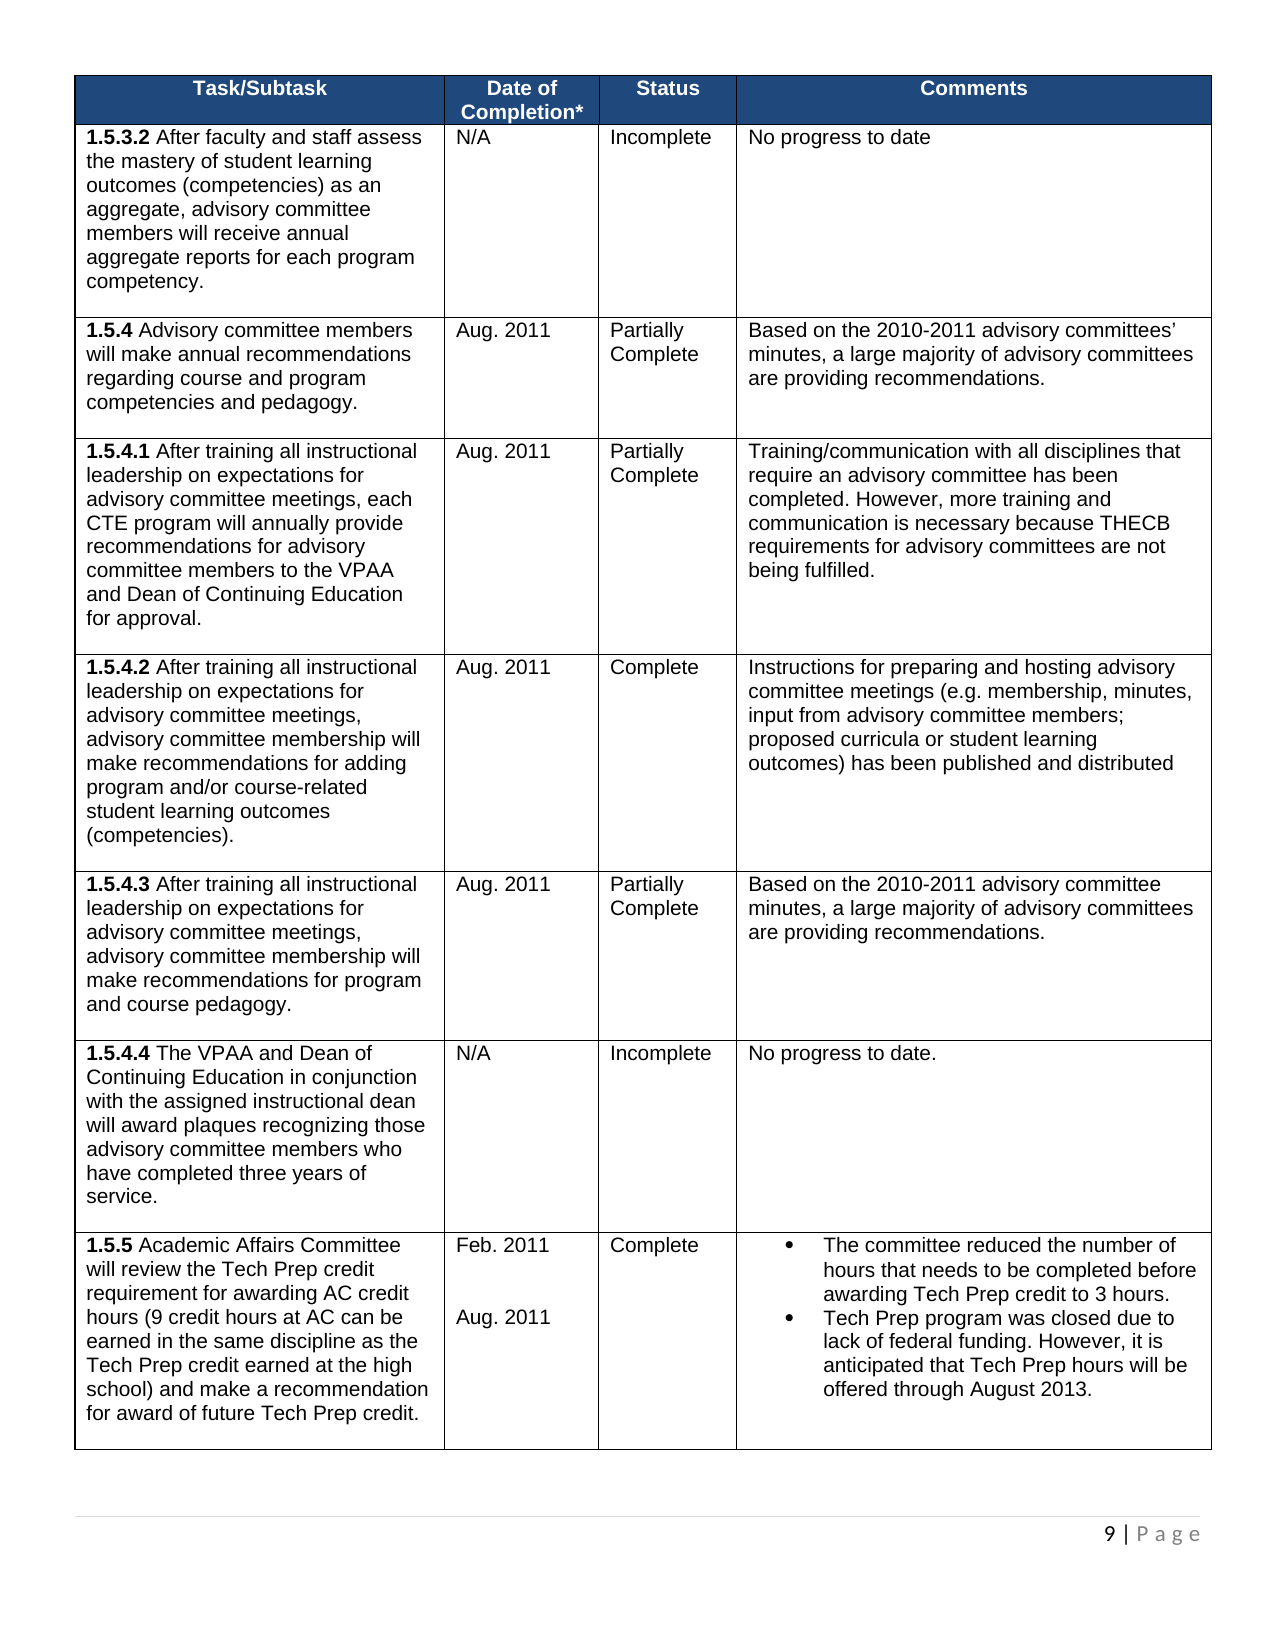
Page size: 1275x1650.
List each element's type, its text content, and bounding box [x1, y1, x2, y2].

table_cell Partially Complete [599, 439, 736, 654]
table_cell 1.5.4.1 After training all instructional leadership on expectations for advisory committee meetings, each CTE program will annually provide recommendations for advisory committee members to the VPAA and Dean of Continuing Education for approval. [76, 439, 444, 654]
table_cell Instructions for preparing and hosting advisory committee meetings (e.g. membership, minutes, input from advisory committee members; proposed curricula or student learning outcomes) has been published and distributed [737, 655, 1211, 871]
table_cell Incomplete [599, 1041, 736, 1232]
table_header Comments [737, 76, 1211, 124]
table_cell Aug. 2011 [445, 872, 598, 1039]
table_cell No progress to date [737, 125, 1211, 317]
table_cell Training/communication with all disciplines that require an advisory committee has been completed. However, more training and communication is necessary because THECB requirements for advisory committees are not being fulfilled. [737, 439, 1211, 654]
table_header Status [600, 76, 736, 124]
table_cell Partially Complete [599, 318, 736, 437]
table_cell Aug. 2011 [445, 439, 598, 654]
table_cell No progress to date. [737, 1041, 1211, 1232]
table_cell Partially Complete [599, 872, 736, 1039]
table_cell Complete [599, 1233, 736, 1449]
table_cell 1.5.4.2 After training all instructional leadership on expectations for advisory committee meetings, advisory committee membership will make recommendations for adding program and/or course-related student learning outcomes (competencies). [76, 655, 444, 871]
table_cell 1.5.3.2 After faculty and staff assess the mastery of student learning outcomes (competencies) as an aggregate, advisory committee members will receive annual aggregate reports for each program competency. [76, 125, 444, 317]
table_cell N/A [445, 125, 598, 317]
table_cell Aug. 2011 [445, 318, 598, 437]
table_cell 1.5.4.4 The VPAA and Dean of Continuing Education in conjunction with the assigned instructional dean will award plaques recognizing those advisory committee members who have completed three years of service. [76, 1041, 444, 1232]
table_cell Aug. 2011 [445, 655, 598, 871]
table_cell Incomplete [599, 125, 736, 317]
table_cell Based on the 2010-2011 advisory committees’ minutes, a large majority of advisory committees are providing recommendations. [737, 318, 1211, 437]
table_cell Based on the 2010-2011 advisory committee minutes, a large majority of advisory committees are providing recommendations. [737, 872, 1211, 1039]
table_cell 1.5.5 Academic Affairs Committee will review the Tech Prep credit requirement for awarding AC credit hours (9 credit hours at AC can be earned in the same discipline as the Tech Prep credit earned at the high school) and make a recommendation for award of future Tech Prep credit. [76, 1233, 444, 1449]
table_cell 1.5.4.3 After training all instructional leadership on expectations for advisory committee meetings, advisory committee membership will make recommendations for program and course pedagogy. [76, 872, 444, 1039]
table_cell 1.5.4 Advisory committee members will make annual recommendations regarding course and program competencies and pedagogy. [76, 318, 444, 437]
table_header Task/Subtask [76, 76, 444, 124]
table_cell The committee reduced the number of hours that needs to be completed before awarding Tech Prep credit to 3 hours. Tech Prep program was closed due to lack of federal funding. However, it is anticipated that Tech Prep hours will be offered through August 2013. [737, 1233, 1211, 1449]
table_cell Feb. 2011 Aug. 2011 [445, 1233, 598, 1449]
table_cell N/A [445, 1041, 598, 1232]
table_header Date of Completion* [445, 76, 599, 124]
table_cell Complete [599, 655, 736, 871]
